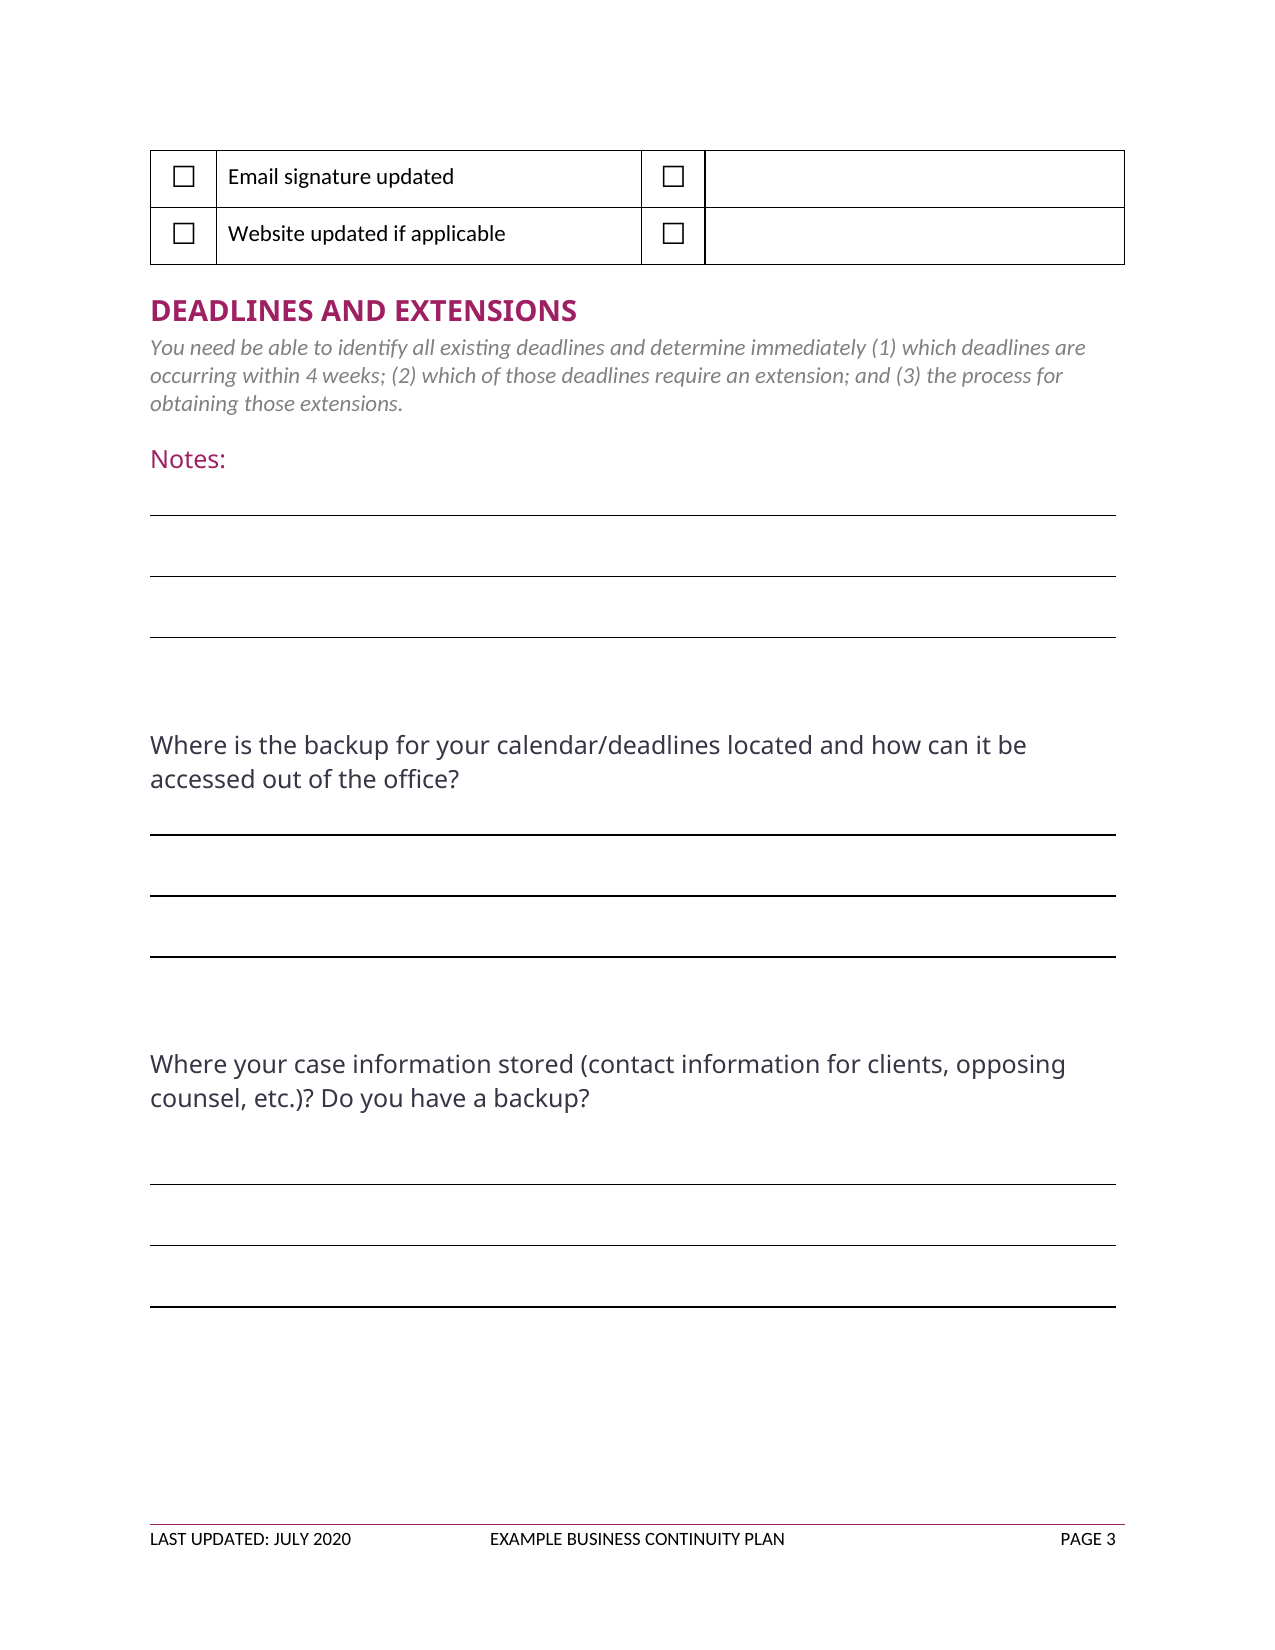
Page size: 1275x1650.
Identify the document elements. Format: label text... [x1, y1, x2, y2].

subtitle Where your case information stored (contact information for clients, opposing counsel, etc.)? Do you have a backup? [150, 1047, 1125, 1115]
subtitle You need be able to identify all existing deadlines and determine immediately (1) which deadlines are occurring within 4 weeks; (2) which of those deadlines require an extension; and (3) the process for obtaining those extensions. [150, 333, 1125, 417]
subtitle Deadlines and Extensions [150, 290, 1125, 330]
subtitle Where is the backup for your calendar/deadlines located and how can it be accessed out of the office? [150, 727, 1125, 795]
table_cell Website updated if applicable [217, 208, 641, 264]
subtitle Notes: [150, 442, 1125, 476]
table_cell [706, 208, 1124, 264]
table_cell [706, 151, 1124, 207]
table_cell Email signature updated [217, 151, 641, 207]
